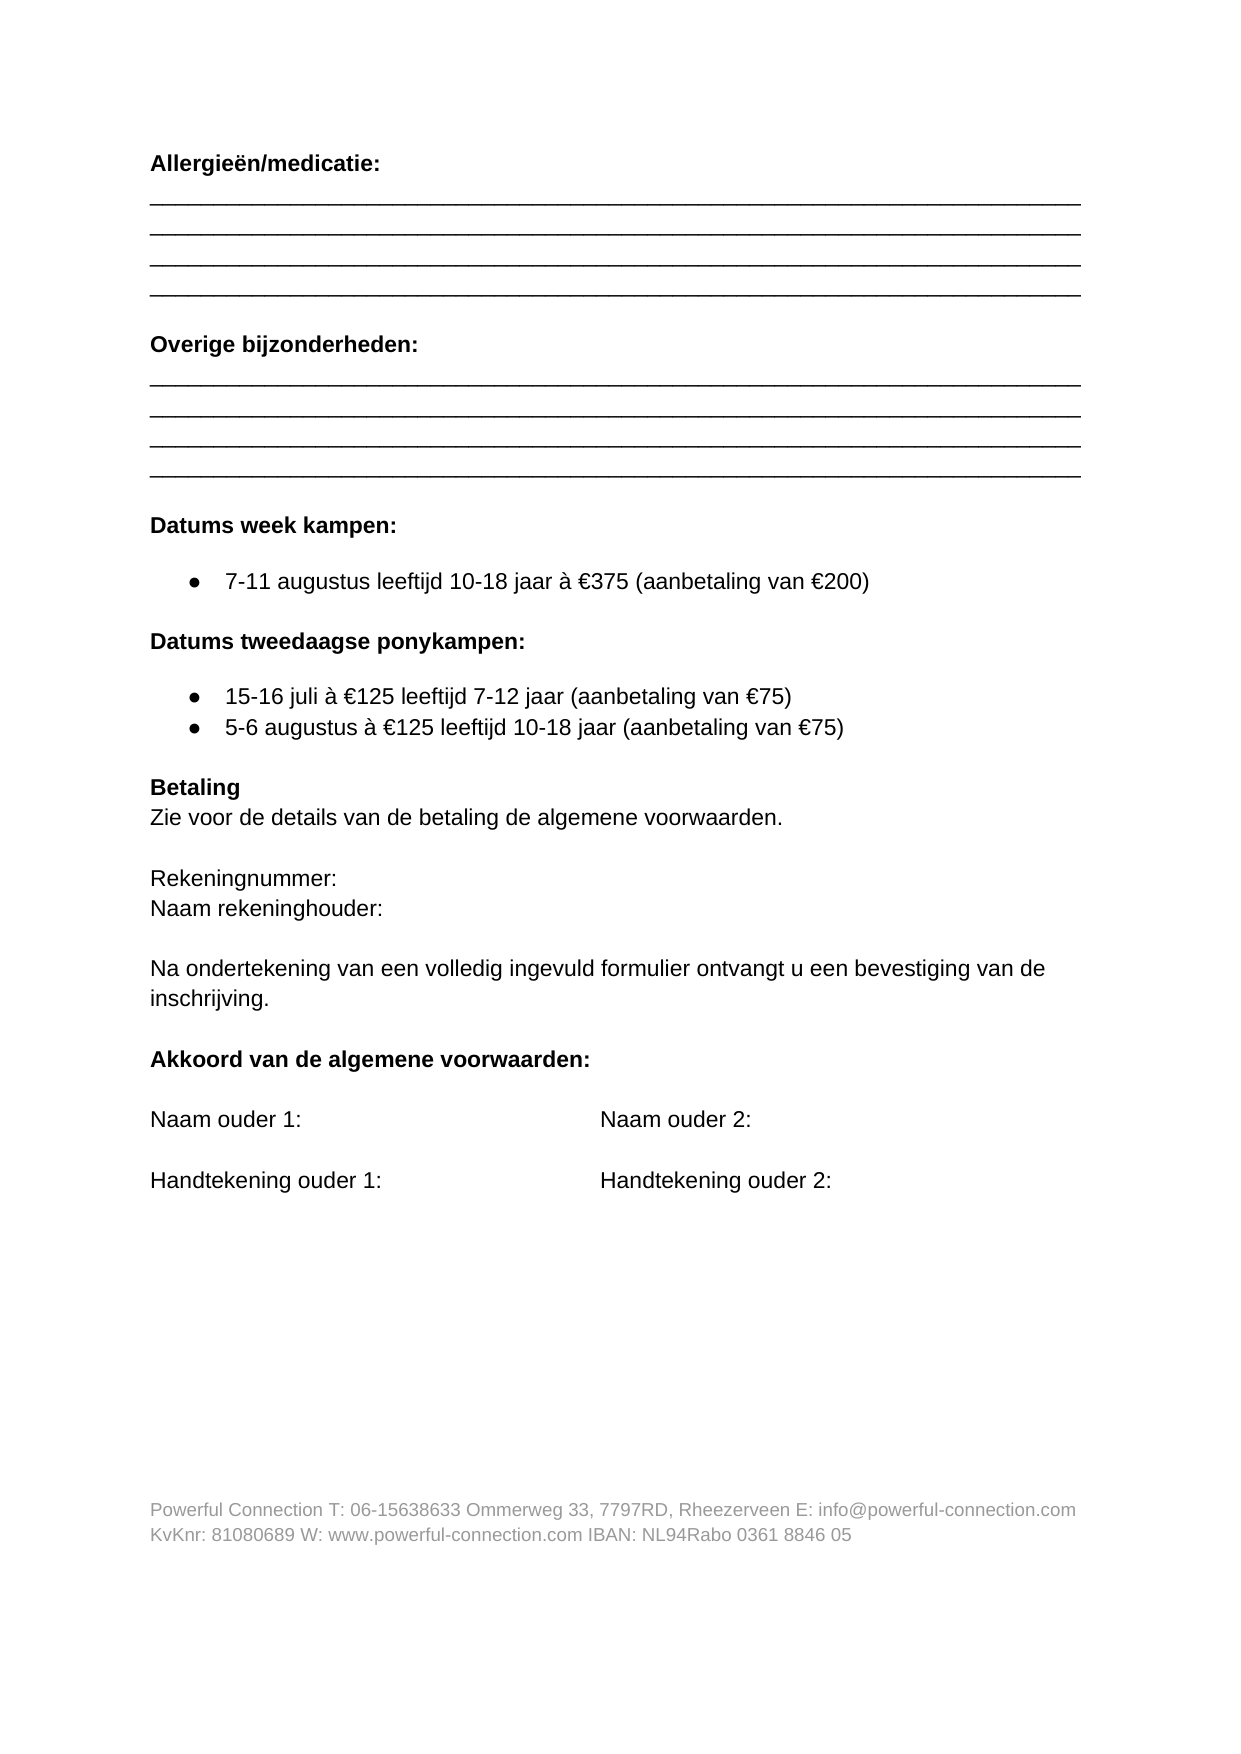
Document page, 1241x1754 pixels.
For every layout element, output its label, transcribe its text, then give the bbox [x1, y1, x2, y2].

text ____________________________________________________________________________________________________________________________________________________________________________________________________________________________________________________________________________________________________ [150, 361, 1090, 478]
text Naam rekeninghouder: [150, 895, 1090, 921]
text Betaling [150, 774, 1090, 800]
text ____________________________________________________________________________________________________________________________________________________________________________________________________________________________________________________________________________________________________ [150, 180, 1090, 297]
text Na ondertekening van een volledig ingevuld formulier ontvangt u een bevestiging van de inschrijving. [150, 955, 1090, 1012]
text Rekeningnummer: [150, 864, 1090, 891]
text Akkoord van de algemene voorwaarden: [150, 1046, 1090, 1072]
text Naam ouder 1: Naam ouder 2: [150, 1106, 1090, 1133]
subtitle 7-11 augustus leeftijd 10-18 jaar à €375 (aanbetaling van €200) [187, 568, 1090, 594]
text Powerful Connection T: 06-15638633 Ommerweg 33, 7797RD, Rheezerveen E: info@powerful-connection.com KvKnr: 81080689 W: www.powerful-connection.com IBAN: NL94Rabo 0361 8846 05 [150, 1499, 1090, 1545]
subtitle 15-16 juli à €125 leeftijd 7-12 jaar (aanbetaling van €75) [187, 683, 1090, 710]
list 5-6 augustus à €125 leeftijd 10-18 jaar (aanbetaling van €75) [187, 713, 1090, 740]
text Datums tweedaagse ponykampen: [150, 628, 1090, 654]
text Zie voor de details van de betaling de algemene voorwaarden. [150, 804, 1090, 831]
text Allergieën/medicatie: [150, 150, 1090, 176]
text Overige bijzonderheden: [150, 331, 1090, 358]
text Handtekening ouder 1: Handtekening ouder 2: [150, 1167, 1090, 1193]
text Datums week kampen: [150, 512, 1090, 539]
